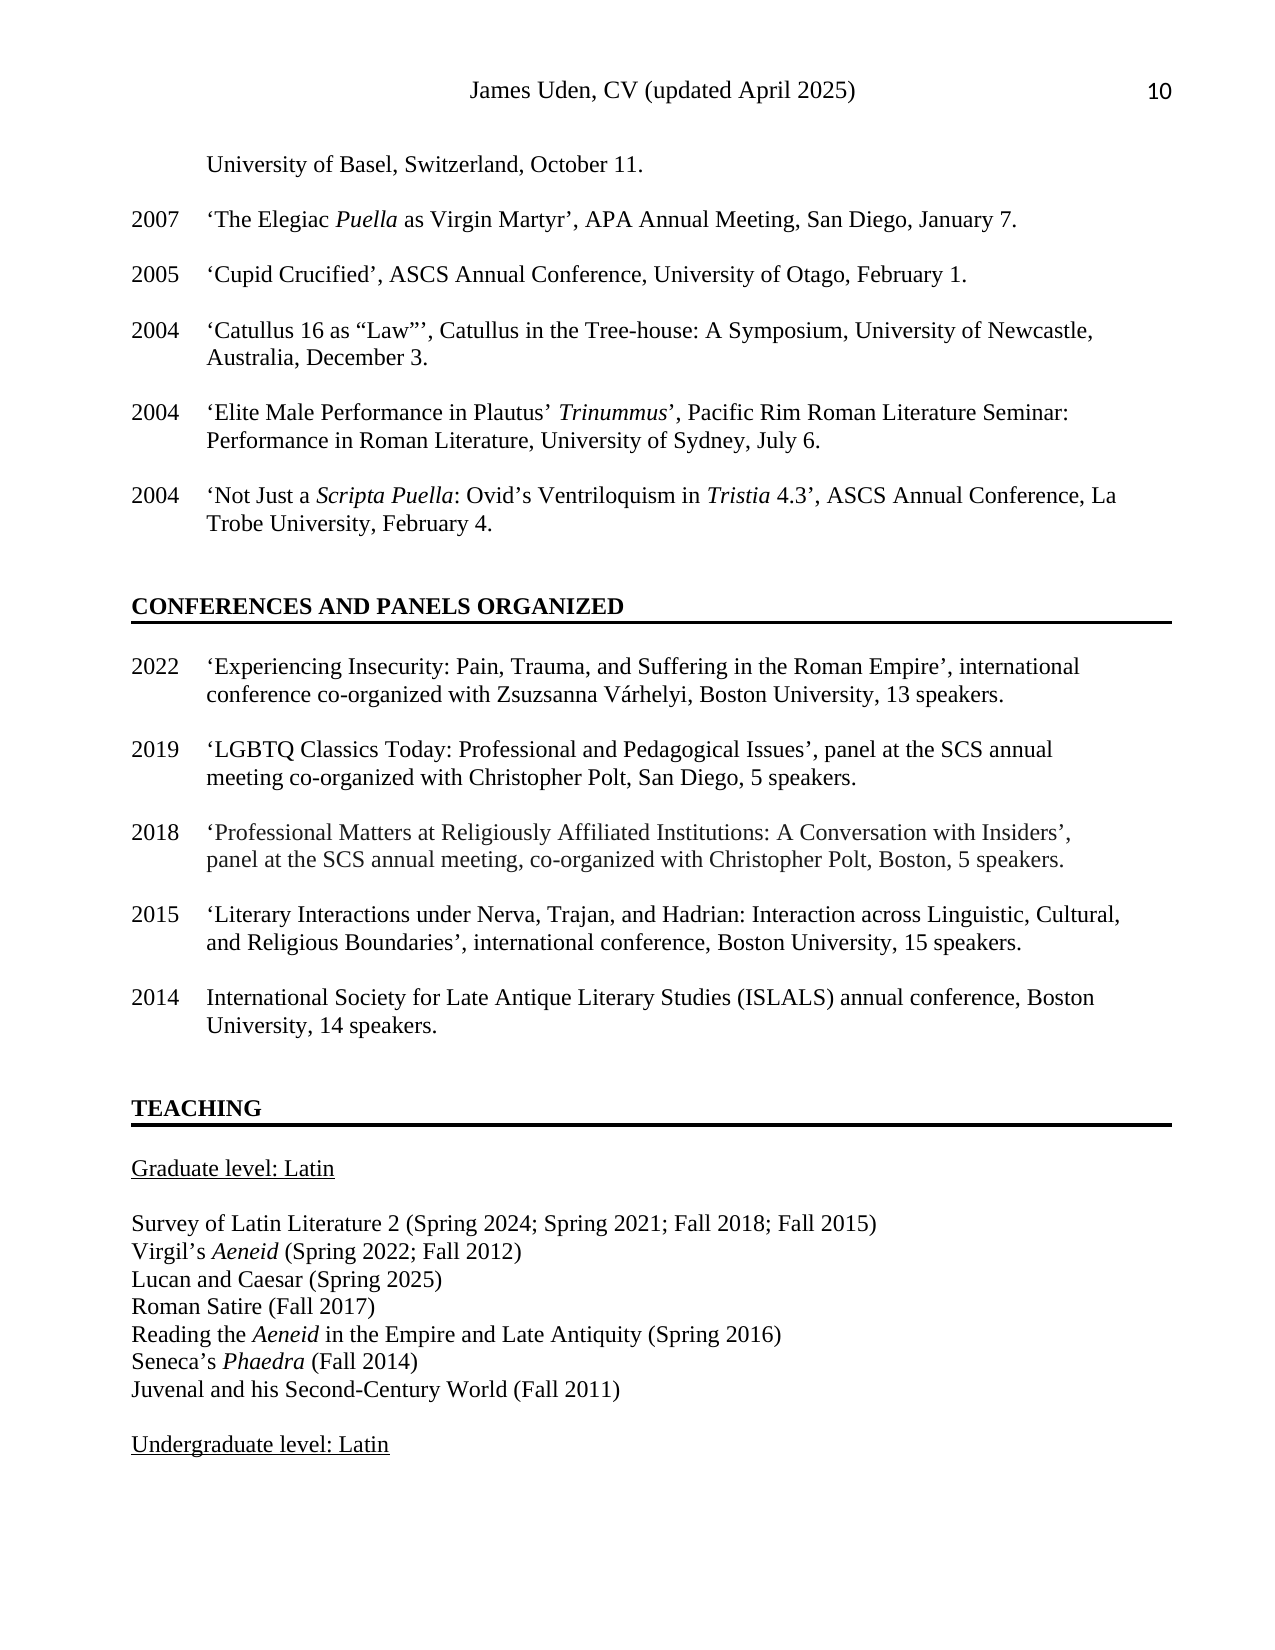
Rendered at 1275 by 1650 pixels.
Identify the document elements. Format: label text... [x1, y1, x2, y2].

text conference co-organized with Zsuzsanna Várhelyi, Boston University, 13 speakers. [131, 680, 1172, 707]
text Undergraduate level: Latin [131, 1430, 1172, 1458]
text 2004 ‘Catullus 16 as “Law”’, Catullus in the Tree-house: A Symposium, University of Newcastle, [131, 316, 1172, 343]
text and Religious Boundaries’, international conference, Boston University, 15 speakers. [131, 928, 1172, 956]
text 2004 ‘Not Just a Scripta Puella: Ovid’s Ventriloquism in Tristia 4.3’, ASCS Annual Conference, La [131, 481, 1172, 509]
text Australia, December 3. [131, 343, 1172, 371]
text University of Basel, Switzerland, October 11. [131, 150, 1172, 178]
text Juvenal and his Second-Century World (Fall 2011) [131, 1375, 1172, 1403]
text CONFERENCES AND PANELS ORGANIZED [131, 592, 1172, 621]
text 2019 ‘LGBTQ Classics Today: Professional and Pedagogical Issues’, panel at the SCS annual [131, 735, 1172, 762]
text 2004 ‘Elite Male Performance in Plautus’ Trinummus’, Pacific Rim Roman Literature Seminar: [131, 398, 1172, 426]
text Survey of Latin Literature 2 (Spring 2024; Spring 2021; Fall 2018; Fall 2015) [131, 1209, 1172, 1237]
text Reading the Aeneid in the Empire and Late Antiquity (Spring 2016) [131, 1320, 1172, 1347]
text panel at the SCS annual meeting, co-organized with Christopher Polt, Boston, 5 speakers. [131, 845, 1172, 873]
text TEACHING [131, 1094, 1172, 1123]
text University, 14 speakers. [131, 1011, 1172, 1038]
text Seneca’s Phaedra (Fall 2014) [131, 1347, 1172, 1375]
text Virgil’s Aeneid (Spring 2022; Fall 2012) [131, 1237, 1172, 1264]
text 2005 ‘Cupid Crucified’, ASCS Annual Conference, University of Otago, February 1. [131, 260, 1172, 288]
text 2014 International Society for Late Antique Literary Studies (ISLALS) annual conference, Boston [131, 983, 1172, 1011]
text meeting co-organized with Christopher Polt, San Diego, 5 speakers. 2018 ‘Professional Matters at Religiously Affiliated Institutions: A Conversation with Insiders’, [131, 762, 1172, 845]
text Lucan and Caesar (Spring 2025) [131, 1264, 1172, 1292]
text 2015 ‘Literary Interactions under Nerva, Trajan, and Hadrian: Interaction across Linguistic, Cultural, [131, 901, 1172, 928]
text Trobe University, February 4. [131, 509, 1172, 536]
text Roman Satire (Fall 2017) [131, 1292, 1172, 1320]
text 2007 ‘The Elegiac Puella as Virgin Martyr’, APA Annual Meeting, San Diego, January 7. [131, 205, 1172, 233]
text Performance in Roman Literature, University of Sydney, July 6. [131, 426, 1172, 454]
text 2022 ‘Experiencing Insecurity: Pain, Trauma, and Suffering in the Roman Empire’, international [131, 652, 1172, 680]
text Graduate level: Latin [131, 1154, 1172, 1182]
